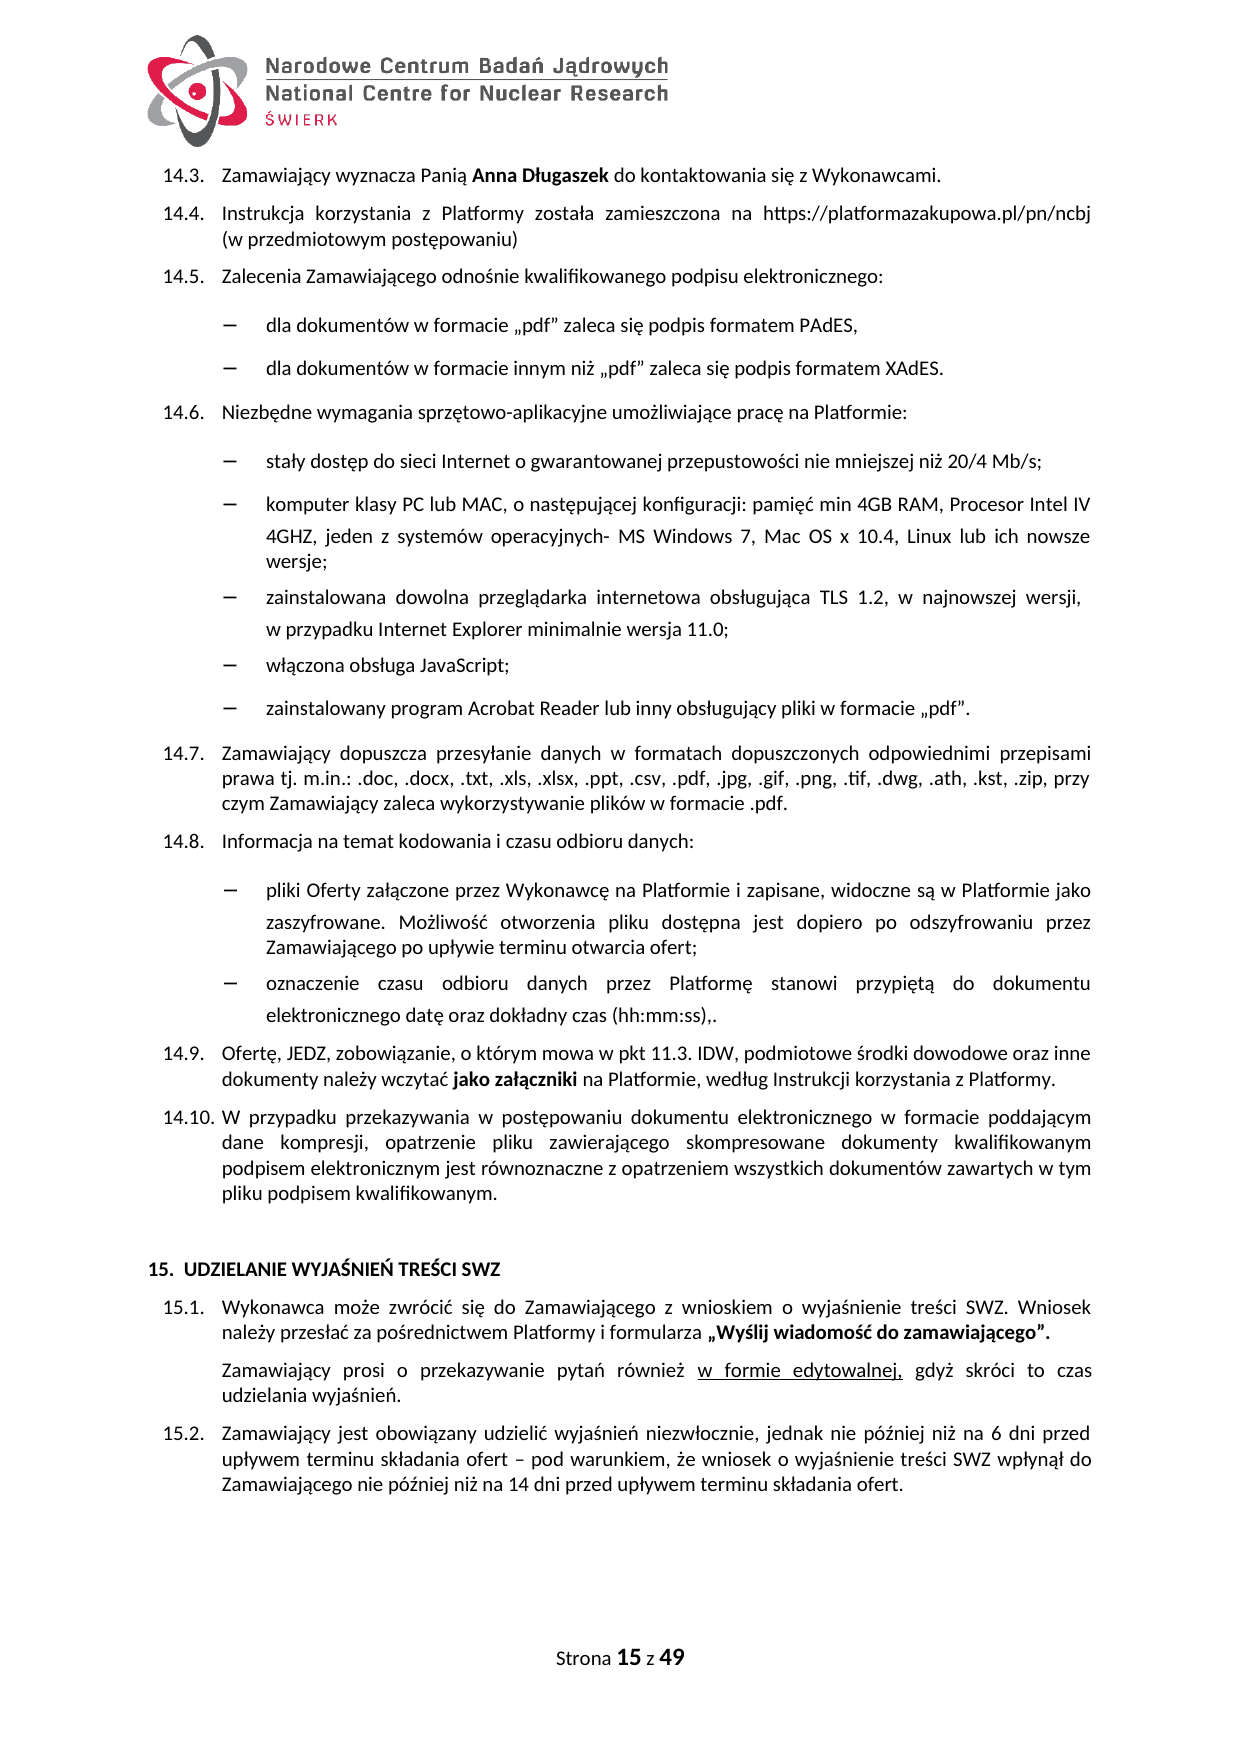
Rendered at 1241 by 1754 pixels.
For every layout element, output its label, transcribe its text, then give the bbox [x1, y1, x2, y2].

list dla dokumentów w formacie innym niż „pdf” zaleca się podpis formatem XAdES. [221, 344, 1092, 387]
list dla dokumentów w formacie „pdf” zaleca się podpis formatem PAdES, [221, 302, 1092, 344]
list włączona obsługa JavaScript; [221, 642, 1092, 684]
list komputer klasy PC lub MAC, o następującej konfiguracji: pamięć min 4GB RAM, Procesor Intel IV 4GHZ, jeden z systemów operacyjnych- MS Windows 7, Mac OS x 10.4, Linux lub ich nowsze wersje; [221, 480, 1092, 574]
text 14.6. Niezbędne wymagania sprzętowo-aplikacyjne umożliwiające pracę na Platformie: [162, 399, 1092, 425]
text 14.9. Ofertę, JEDZ, zobowiązanie, o którym mowa w pkt 11.3. IDW, podmiotowe środki dowodowe oraz inne dokumenty należy wczytać jako załączniki na Platformie, według Instrukcji korzystania z Platformy. [162, 1041, 1092, 1091]
text 15.1. Wykonawca może zwrócić się do Zamawiającego z wnioskiem o wyjaśnienie treści SWZ. Wniosek należy przesłać za pośrednictwem Platformy i formularza „Wyślij wiadomość do zamawiającego”. [162, 1294, 1092, 1345]
text 15. UDZIELANIE WYJAŚNIEŃ TREŚCI SWZ [148, 1256, 1092, 1281]
text 14.4. Instrukcja korzystania z Platformy została zamieszczona na https://platformazakupowa.pl/pn/ncbj (w przedmiotowym postępowaniu) [162, 200, 1092, 251]
text 14.7. Zamawiający dopuszcza przesyłanie danych w formatach dopuszczonych odpowiednimi przepisami prawa tj. m.in.: .doc, .docx, .txt, .xls, .xlsx, .ppt, .csv, .pdf, .jpg, .gif, .png, .tif, .dwg, .ath, .kst, .zip, przy czym Zamawiający zaleca wykorzystywanie plików w formacie .pdf. [162, 740, 1092, 816]
list pliki Oferty załączone przez Wykonawcę na Platformie i zapisane, widoczne są w Platformie jako zaszyfrowane. Możliwość otworzenia pliku dostępna jest dopiero po odszyfrowaniu przez Zamawiającego po upływie terminu otwarcia ofert; [222, 866, 1092, 960]
list oznaczenie czasu odbioru danych przez Platformę stanowi przypiętą do dokumentu elektronicznego datę oraz dokładny czas (hh:mm:ss),. [222, 960, 1092, 1028]
text 15.2. Zamawiający jest obowiązany udzielić wyjaśnień niezwłocznie, jednak nie później niż na 6 dni przed upływem terminu składania ofert – pod warunkiem, że wniosek o wyjaśnienie treści SWZ wpłynął do Zamawiającego nie później niż na 14 dni przed upływem terminu składania ofert. [162, 1421, 1092, 1497]
list zainstalowany program Acrobat Reader lub inny obsługujący pliki w formacie „pdf”. [221, 684, 1092, 727]
list zainstalowana dowolna przeglądarka internetowa obsługująca TLS 1.2, w najnowszej wersji, w przypadku Internet Explorer minimalnie wersja 11.0; [221, 574, 1092, 642]
text 14.10. W przypadku przekazywania w postępowaniu dokumentu elektronicznego w formacie poddającym dane kompresji, opatrzenie pliku zawierającego skompresowane dokumenty kwalifikowanym podpisem elektronicznym jest równoznaczne z opatrzeniem wszystkich dokumentów zawartych w tym pliku podpisem kwalifikowanym. [162, 1104, 1092, 1206]
text 14.5. Zalecenia Zamawiającego odnośnie kwalifikowanego podpisu elektronicznego: [162, 264, 1092, 289]
picture [147, 35, 668, 147]
text Zamawiający prosi o przekazywanie pytań również w formie edytowalnej, gdyż skróci to czas udzielania wyjaśnień. [222, 1357, 1092, 1408]
list stały dostęp do sieci Internet o gwarantowanej przepustowości nie mniejszej niż 20/4 Mb/s; [221, 437, 1092, 480]
text 14.3. Zamawiający wyznacza Panią Anna Długaszek do kontaktowania się z Wykonawcami. [162, 162, 1092, 188]
text 14.8. Informacja na temat kodowania i czasu odbioru danych: [162, 828, 1092, 854]
